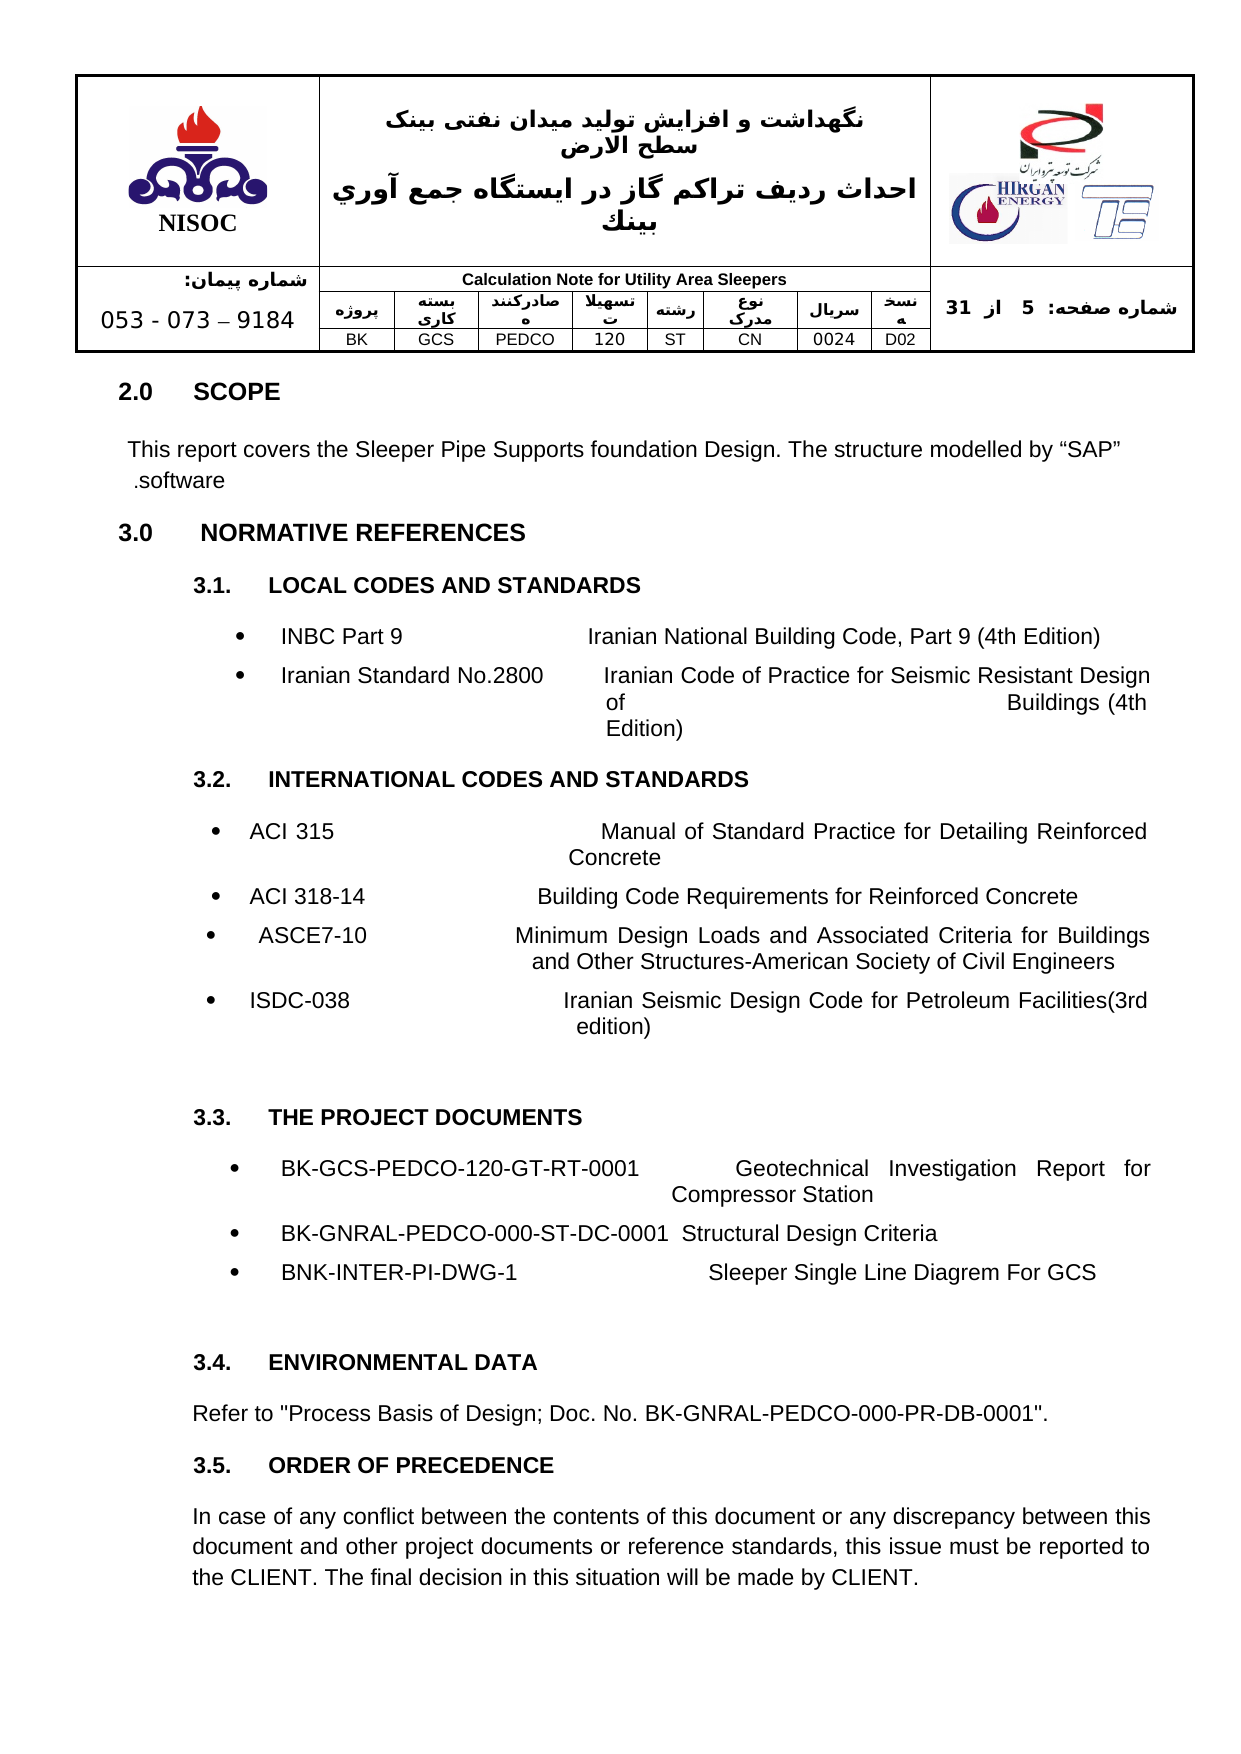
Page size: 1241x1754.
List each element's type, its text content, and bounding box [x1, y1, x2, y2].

list Scope [118, 377, 1152, 406]
text This report covers the Sleeper Pipe Supports foundation Design. The structure modelled by “SAP” software. [127, 431, 1152, 493]
list ACI 315 Manual of Standard Practice for Detailing Reinforced Concrete [212, 818, 1152, 870]
text Refer to "Process Basis of Design; Doc. No. BK-GNRAL-PEDCO-000-PR-DB-0001". [192, 1400, 1152, 1427]
picture [949, 103, 1104, 244]
list ACI 318-14 Building Code Requirements for Reinforced Concrete [212, 883, 1152, 909]
subtitle The Project Documents [193, 1103, 1152, 1130]
text In case of any conflict between the contents of this document or any discrepancy between this document and other project documents or reference standards, this issue must be reported to the CLIENT. The final decision in this situation will be made by CLIENT. [192, 1503, 1152, 1590]
list BK-GNRAL-PEDCO-000-ST-DC-0001 Structural Design Criteria [231, 1220, 1152, 1246]
subtitle ENVIRONMENTAL DATA [193, 1349, 1152, 1375]
list NORMATIVE REFERENCES [118, 518, 1152, 547]
list Iranian Standard No.2800 Iranian Code of Practice for Seismic Resistant Design of Buildings (4th Edition) [236, 662, 1152, 741]
subtitle International Codes and Standards [193, 766, 1152, 793]
list INBC Part 9 Iranian National Building Code, Part 9 (4th Edition) [236, 623, 1152, 650]
subtitle Order of Precedence [193, 1452, 1152, 1478]
list ASCE7-10 Minimum Design Loads and Associated Criteria for Buildings and Other Structures-American Society of Civil Engineers [207, 922, 1152, 974]
list ISDC-038 Iranian Seismic Design Code for Petroleum Facilities(3rd edition) [207, 987, 1152, 1039]
list BNK-INTER-PI-DWG-1 Sleeper Single Line Diagrem For GCS [231, 1259, 1152, 1285]
picture [128, 106, 268, 208]
subtitle Local Codes and Standards [193, 572, 1152, 598]
list BK-GCS-PEDCO-120-GT-RT-0001 Geotechnical Investigation Report for Compressor Station [231, 1155, 1152, 1207]
